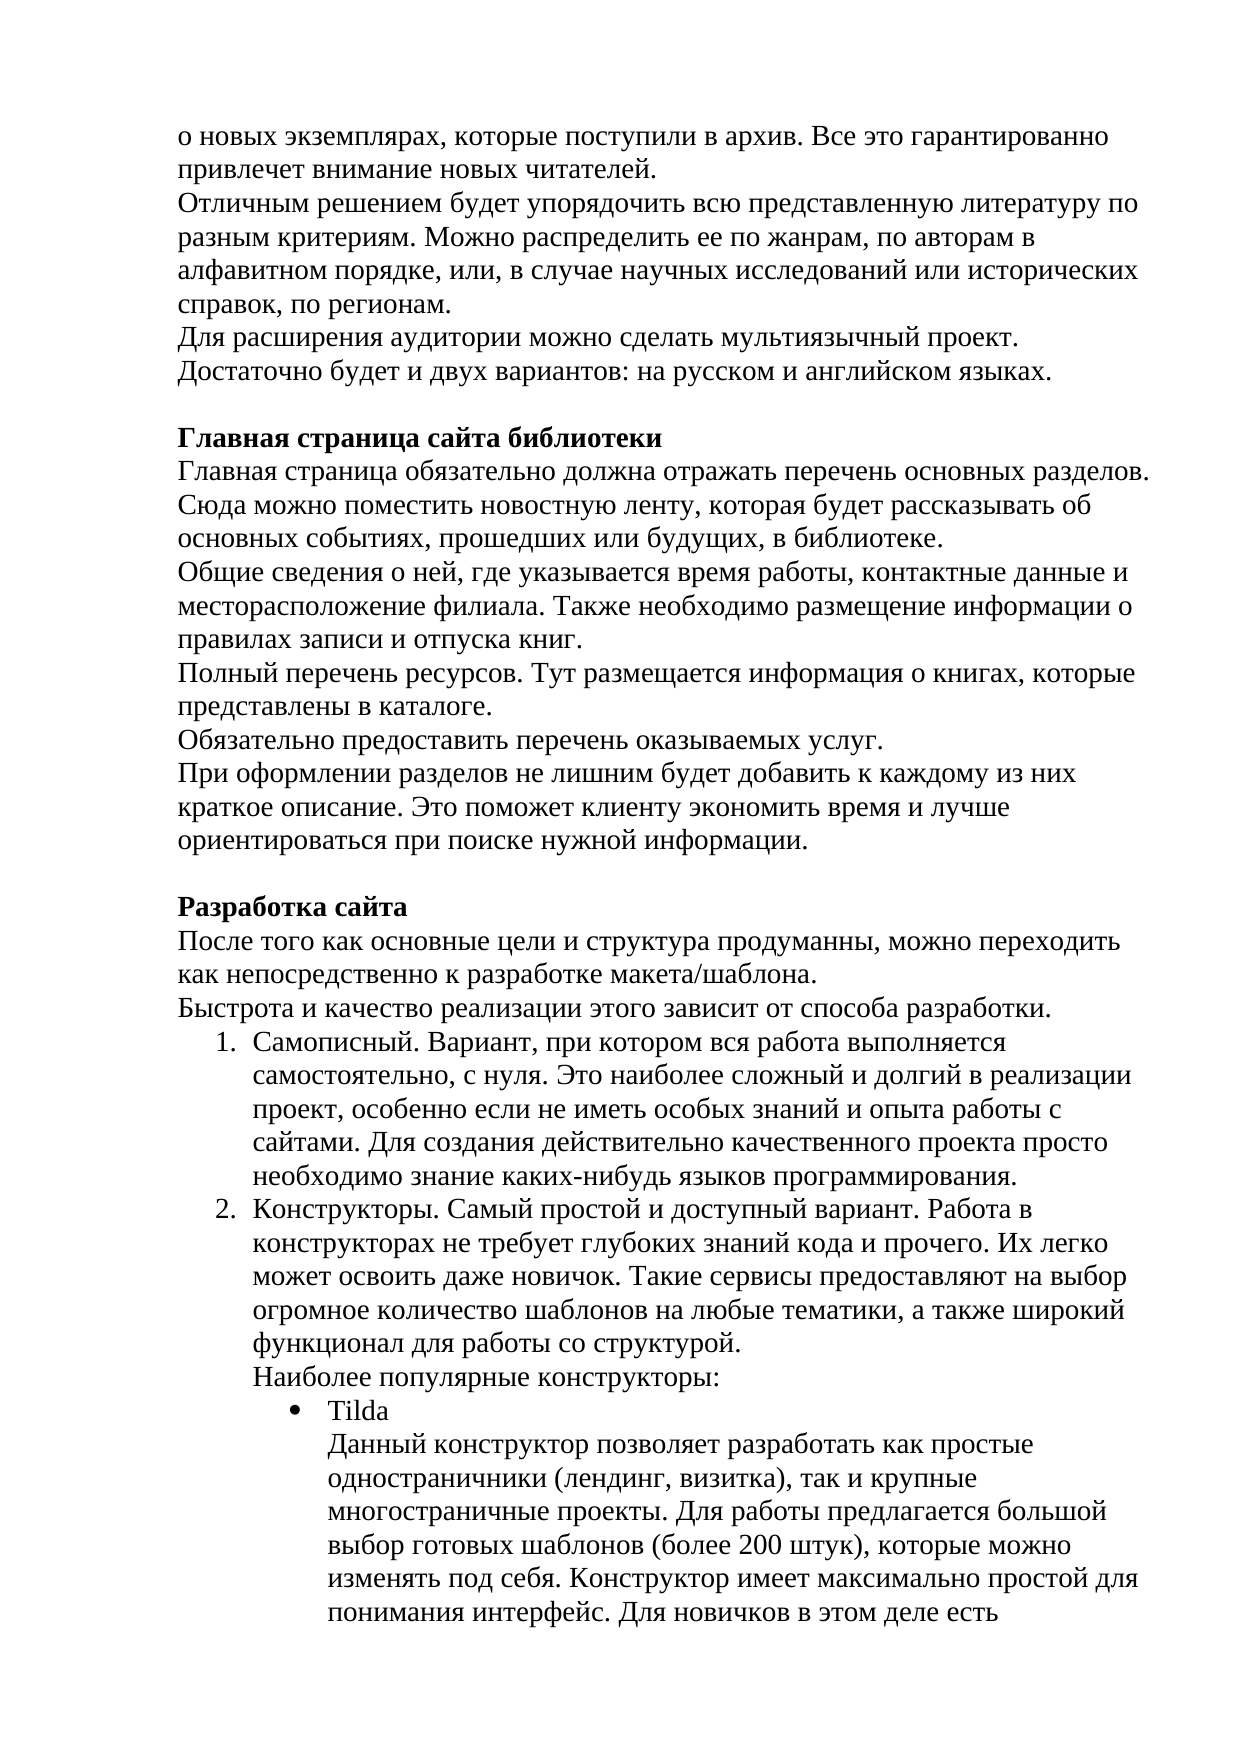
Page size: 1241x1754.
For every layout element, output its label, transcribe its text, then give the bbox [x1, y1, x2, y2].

text Отличным решением будет упорядочить всю представленную литературу по разным критериям. Можно распределить ее по жанрам, по авторам в алфавитном порядке, или, в случае научных исследований или исторических справок, по регионам. [177, 185, 1152, 319]
text Обязательно предоставить перечень оказываемых услуг. [177, 722, 1152, 755]
list Tilda [290, 1393, 1152, 1426]
list Самописный. Вариант, при котором вся работа выполняется самостоятельно, с нуля. Это наиболее сложный и долгий в реализации проект, особенно если не иметь особых знаний и опыта работы с сайтами. Для создания действительно качественного проекта просто необходимо знание каких-нибудь языков программирования. [215, 1024, 1152, 1191]
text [177, 118, 1152, 185]
text Главная страница обязательно должна отражать перечень основных разделов. Сюда можно поместить новостную ленту, которая будет рассказывать об основных событиях, прошедших или будущих, в библиотеке. [177, 453, 1152, 554]
text Полный перечень ресурсов. Тут размещается информация о книгах, которые представлены в каталоге. [177, 655, 1152, 722]
text После того как основные цели и структура продуманны, можно переходить как непосредственно к разработке макета/шаблона. [177, 923, 1152, 990]
list Наиболее популярные конструкторы: [252, 1359, 1152, 1393]
list Конструкторы. Самый простой и доступный вариант. Работа в конструкторах не требует глубоких знаний кода и прочего. Их легко может освоить даже новичок. Такие сервисы предоставляют на выбор огромное количество шаблонов на любые тематики, а также широкий функционал для работы со структурой. [215, 1191, 1152, 1359]
text При оформлении разделов не лишним будет добавить к каждому из них краткое описание. Это поможет клиенту экономить время и лучше ориентироваться при поиске нужной информации. [177, 755, 1152, 856]
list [327, 1426, 1152, 1628]
text Для расширения аудитории можно сделать мультиязычный проект. Достаточно будет и двух вариантов: на русском и английском языках. [177, 319, 1152, 386]
text Быстрота и качество реализации этого зависит от способа разработки. [177, 990, 1152, 1024]
text Разработка сайта [177, 889, 1152, 923]
text Общие сведения о ней, где указывается время работы, контактные данные и месторасположение филиала. Также необходимо размещение информации о правилах записи и отпуска книг. [177, 554, 1152, 655]
text Главная страница сайта библиотеки [177, 420, 1152, 453]
